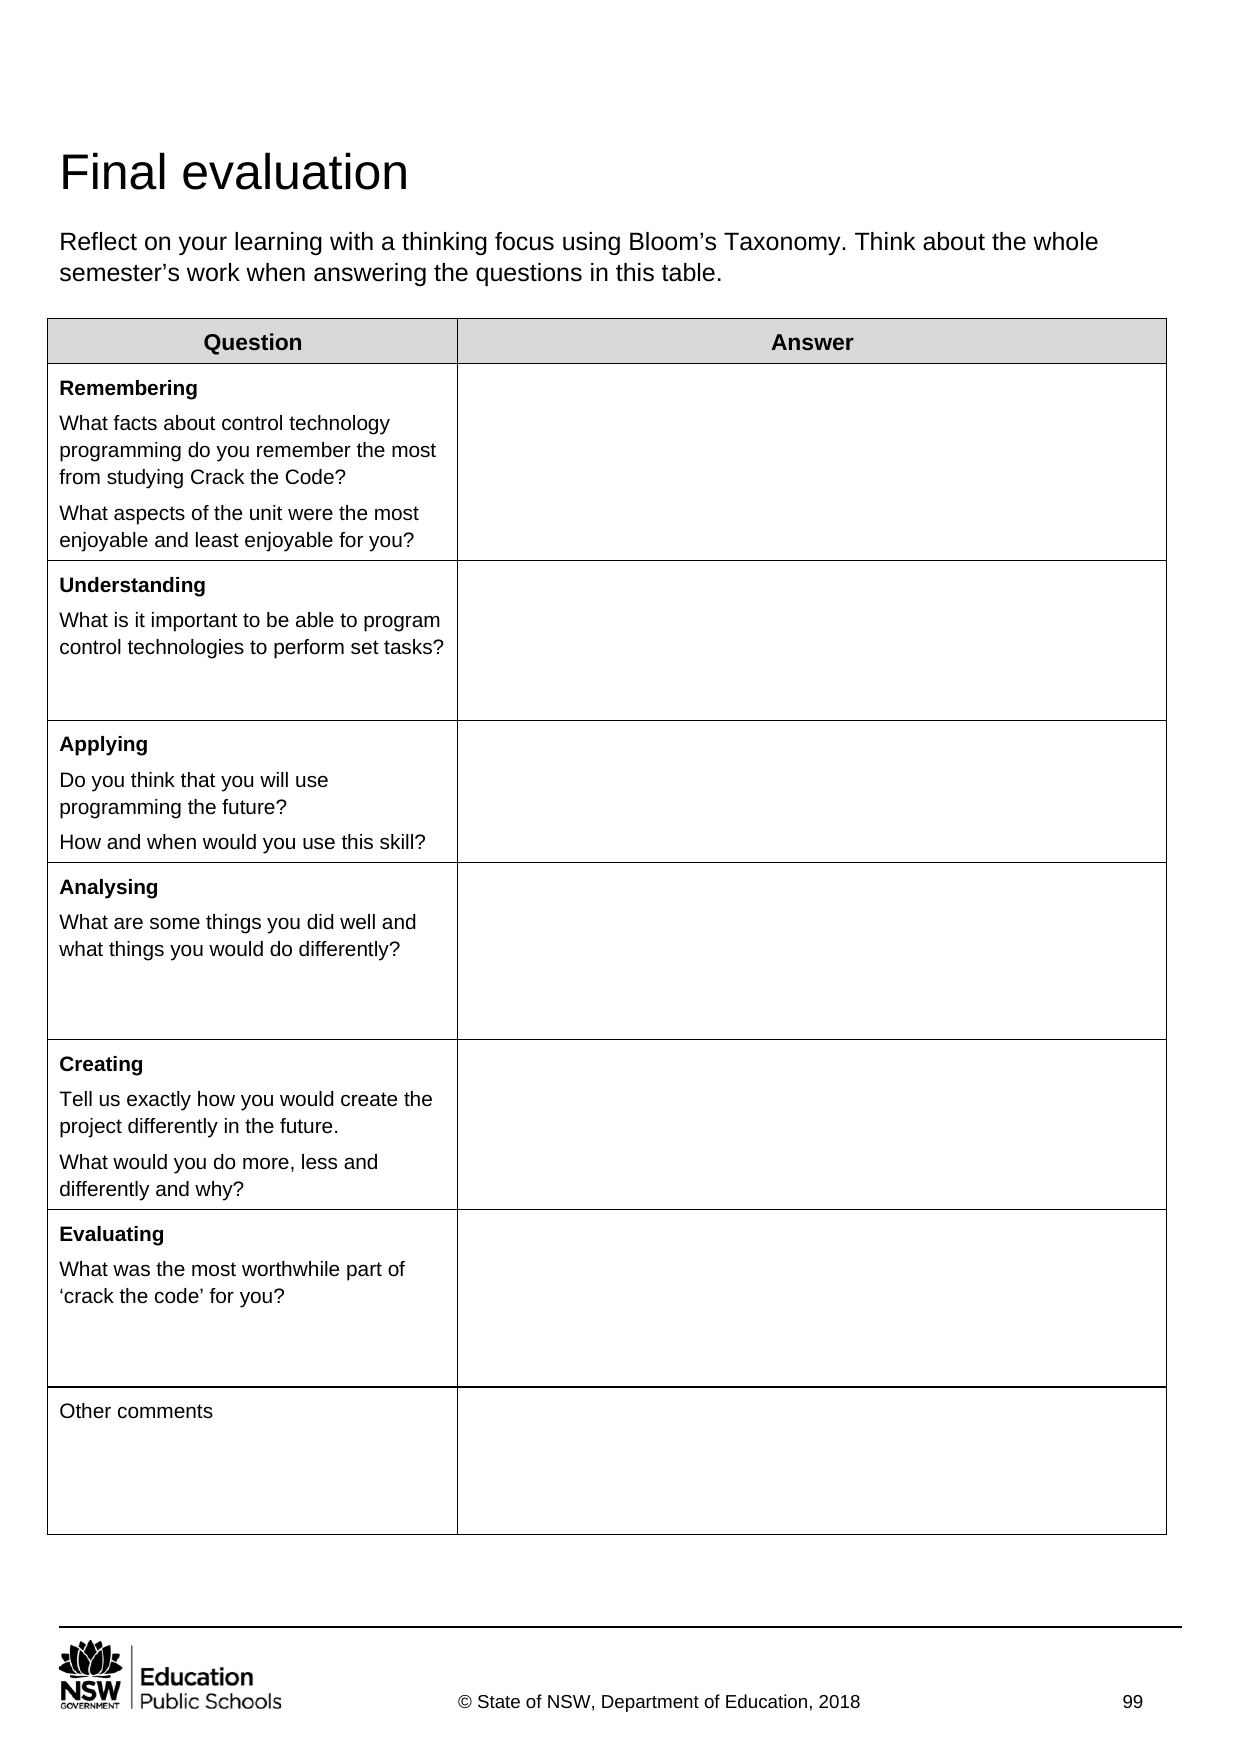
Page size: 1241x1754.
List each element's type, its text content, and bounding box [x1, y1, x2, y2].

table_cell Remembering What facts about control technology programming do you remember the most from studying Crack the Code? What aspects of the unit were the most enjoyable and least enjoyable for you? [48, 364, 457, 560]
text Reflect on your learning with a thinking focus using Bloom’s Taxonomy. Think about the whole semester’s work when answering the questions in this table. [59, 224, 1181, 287]
table_cell [458, 721, 1166, 862]
picture [58, 1640, 282, 1709]
table_cell Applying Do you think that you will use programming the future? How and when would you use this skill? [48, 721, 457, 862]
table_cell Understanding What is it important to be able to program control technologies to perform set tasks? [48, 561, 457, 719]
table_cell Analysing What are some things you did well and what things you would do differently? [48, 863, 457, 1039]
table_cell Evaluating What was the most worthwhile part of ‘crack the code’ for you? [48, 1210, 457, 1386]
table_cell Other comments [48, 1388, 457, 1534]
table_cell [458, 1388, 1166, 1534]
table_header Answer [458, 319, 1166, 363]
table_cell Creating Tell us exactly how you would create the project differently in the future. What would you do more, less and differently and why? [48, 1040, 457, 1209]
table_cell [458, 1210, 1166, 1386]
text Final evaluation [59, 142, 1181, 199]
table_header Question [48, 319, 457, 363]
table_cell [458, 863, 1166, 1039]
table_cell [458, 1040, 1166, 1209]
table_cell [458, 364, 1166, 560]
table_cell [458, 561, 1166, 719]
